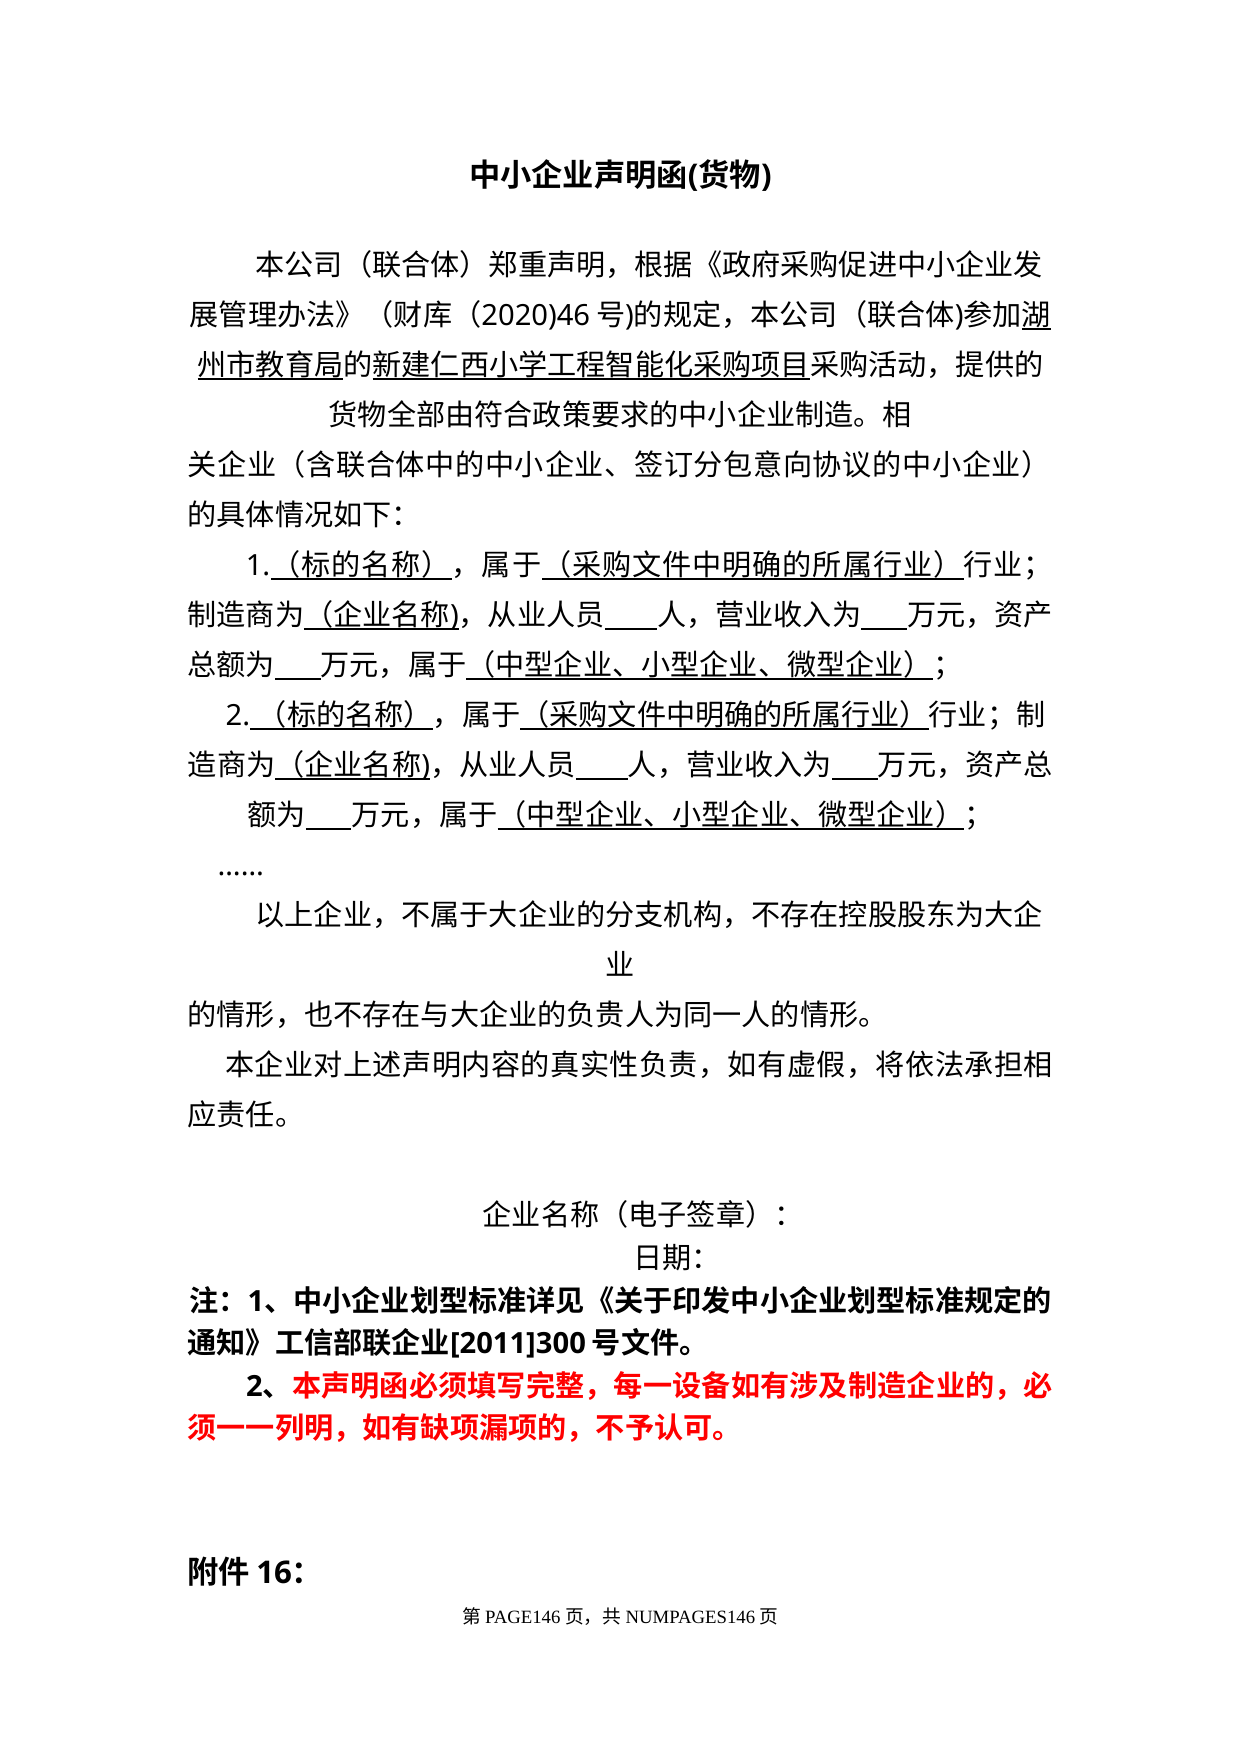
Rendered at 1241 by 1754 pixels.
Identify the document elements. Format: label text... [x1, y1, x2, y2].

text 日期： [187, 1235, 1053, 1277]
text 的情形，也不存在与大企业的负贵人为同一人的情形。 [187, 985, 1053, 1035]
text 2、本声明函必须填写完整，每一设备如有涉及制造企业的，必须一一列明，如有缺项漏项的，不予认可。 [187, 1362, 1053, 1447]
text 本企业对上述声明内容的真实性负责，如有虚假，将依法承担相应责任。 [187, 1035, 1053, 1135]
text 关企业（含联合体中的中小企业、签订分包意向协议的中小企业）的具体情况如下： [187, 435, 1053, 535]
text 注：1、中小企业划型标准详见《关于印发中小企业划型标准规定的 [187, 1277, 1053, 1320]
text 1.（标的名称），属于（采购文件中明确的所属行业）行业；制造商为（企业名称)，从业人员 人，营业收入为 万元，资产总额为 万元，属于（中型企业、小型企业、微型企业）； [187, 535, 1053, 685]
text 以上企业，不属于大企业的分支机构，不存在控股股东为大企业 [187, 885, 1053, 985]
text …… [187, 835, 1053, 885]
text 附件16： [187, 1548, 1053, 1593]
text 本公司（联合体）郑重声明，根据《政府采购促进中小企业发展管理办法》（财库（2020)46号)的规定，本公司（联合体)参加湖州市教育局的新建仁西小学工程智能化采购项目采购活动，提供的货物全部由符合政策要求的中小企业制造。相 [187, 235, 1053, 435]
text 2. （标的名称），属于（采购文件中明确的所属行业）行业；制造商为（企业名称)，从业人员 人，营业收入为 万元，资产总额为 万元，属于（中型企业、小型企业、微型企业）； [187, 685, 1053, 835]
text 企业名称（电子签章）： [187, 1185, 1053, 1235]
text 通知》工信部联企业[2011]300号文件。 [187, 1320, 1053, 1362]
text 中小企业声明函(货物) [187, 150, 1053, 195]
